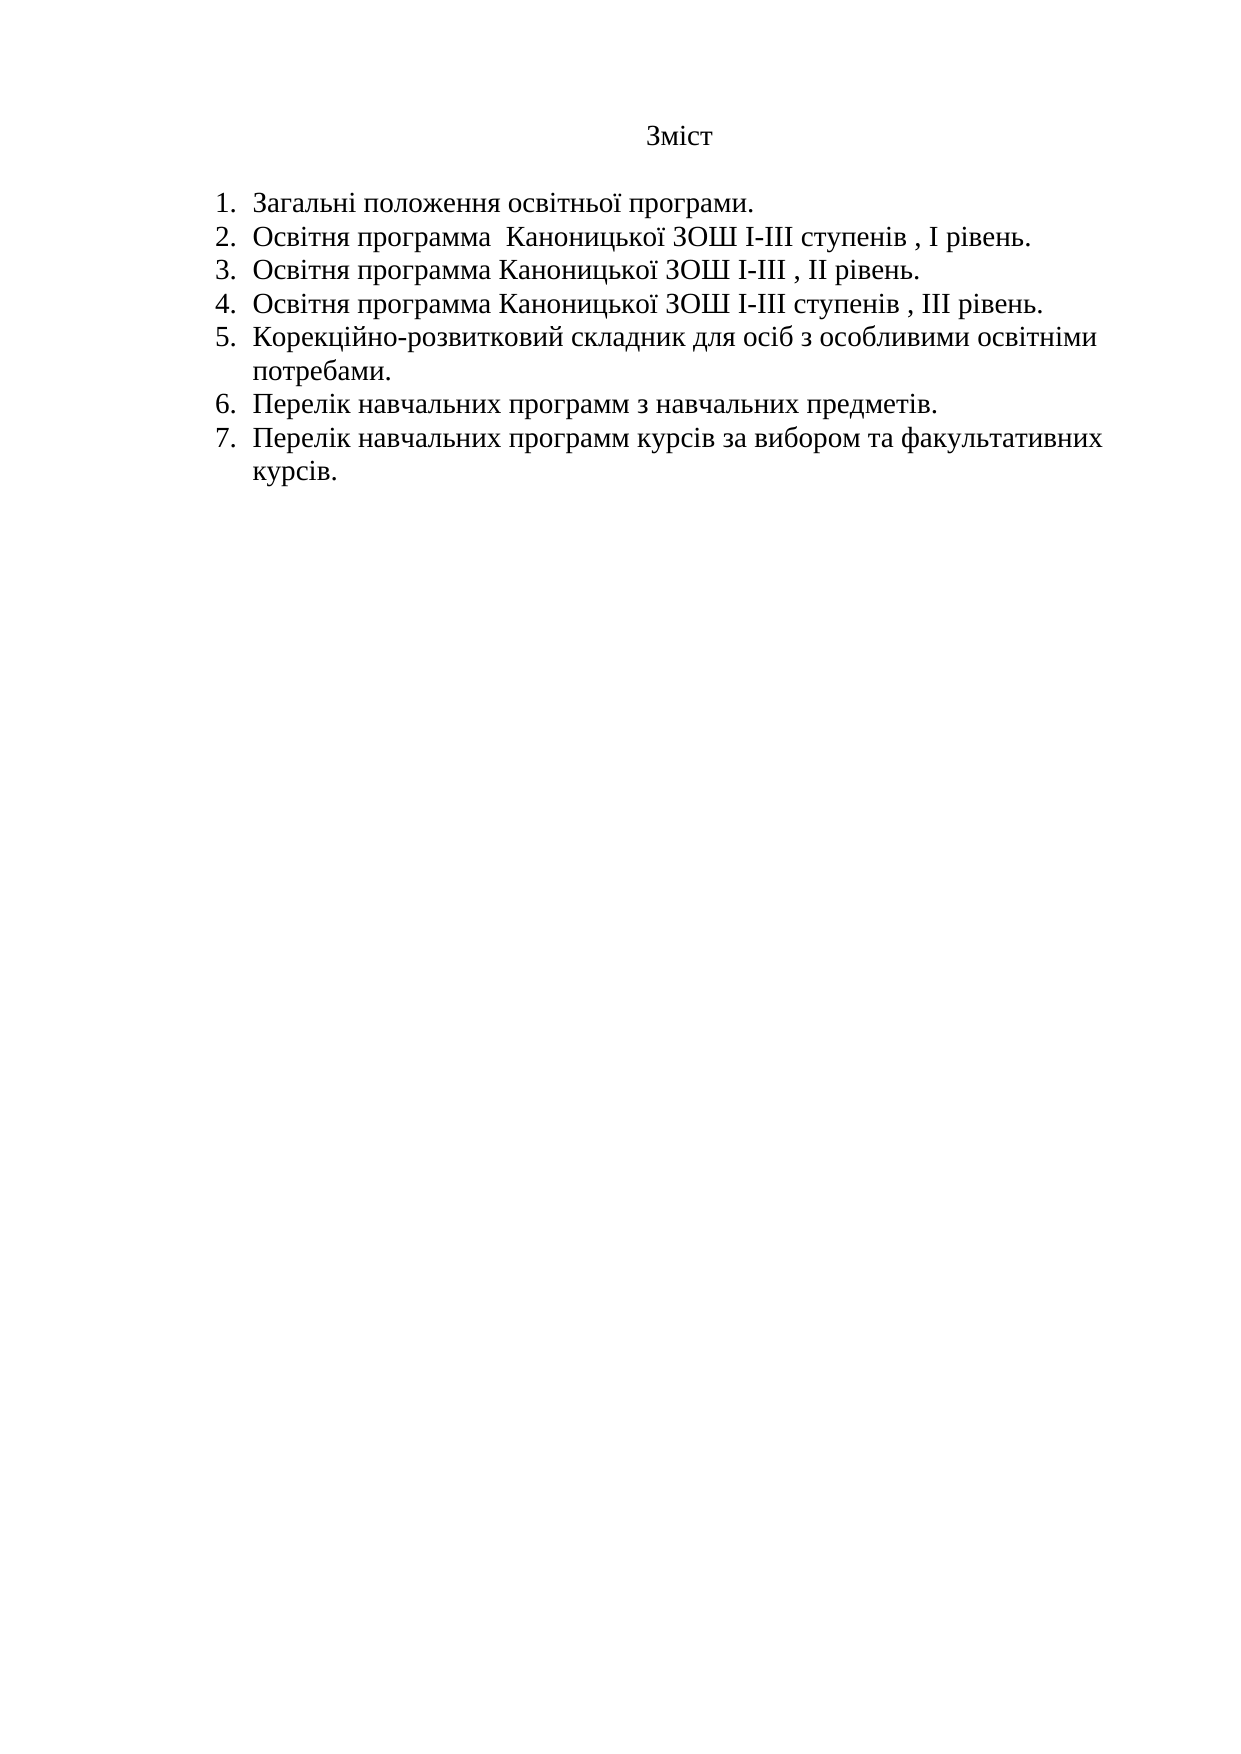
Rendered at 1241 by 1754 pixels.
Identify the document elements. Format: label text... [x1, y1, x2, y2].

list Перелік навчальних программ курсів за вибором та факультативних курсів. [215, 420, 1181, 487]
list Освітня программа Каноницької ЗОШ І-ІІІ , ІІ рівень. [215, 252, 1181, 286]
list Загальні положення освітньої програми. [215, 185, 1181, 219]
list Освітня программа Каноницької ЗОШ І-ІІІ ступенів , І рівень. [215, 219, 1181, 252]
text Зміст [177, 118, 1181, 152]
list Корекційно-розвитковий складник для осіб з особливими освітніми потребами. [215, 319, 1181, 386]
list Перелік навчальних программ з навчальних предметів. [215, 386, 1181, 420]
list Освітня программа Каноницької ЗОШ І-ІІІ ступенів , ІІІ рівень. [215, 286, 1181, 319]
